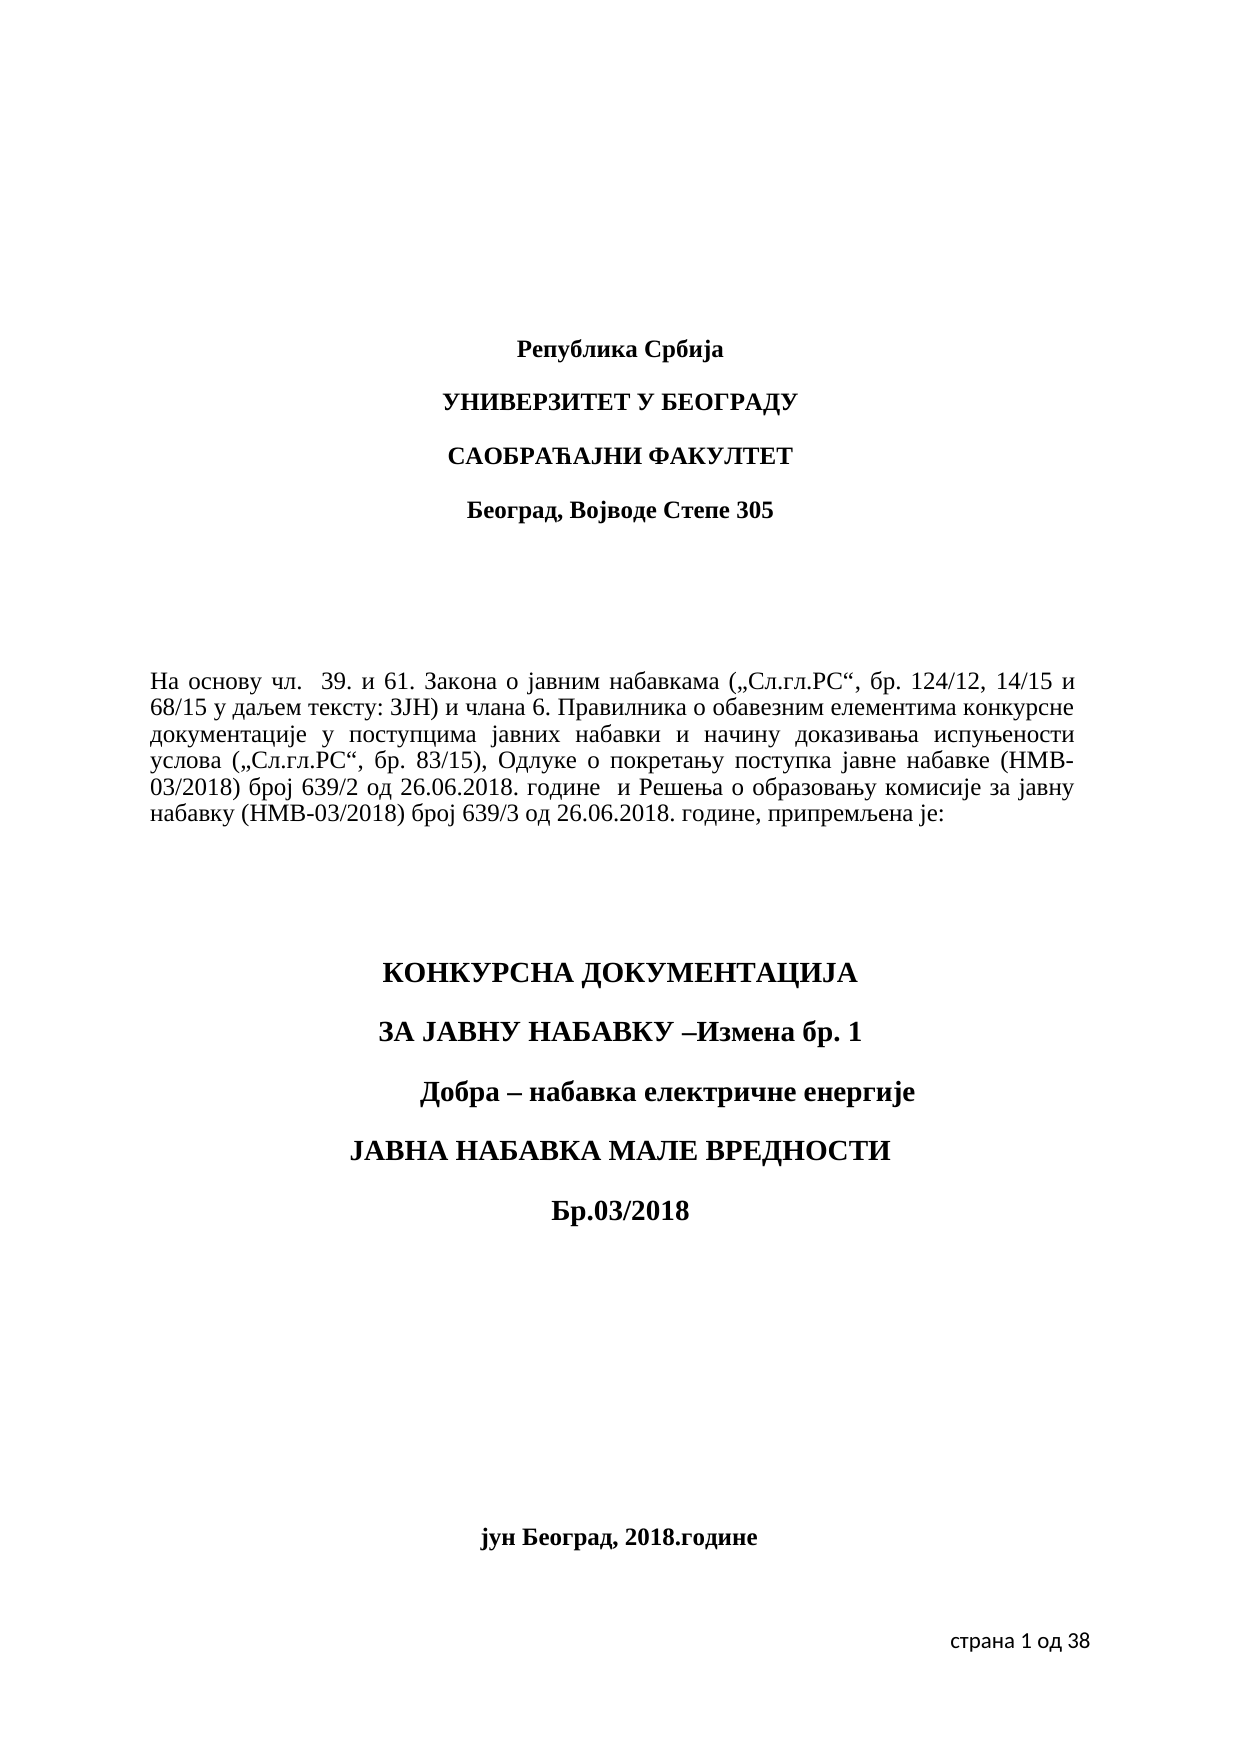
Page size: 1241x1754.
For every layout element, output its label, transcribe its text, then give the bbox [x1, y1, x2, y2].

text ЗА ЈАВНУ НАБАВКУ –Измена бр. 1 [150, 1014, 1090, 1048]
text На основу чл. 39. и 61. Закона о јавним набавкама („Сл.гл.РС“, бр. 124/12, 14/15 и 68/15 у даљем тексту: ЗЈН) и члана 6. Правилника о обавезним елементима конкурсне документације у поступцима јавних набавки и начину доказивања испуњености услова („Сл.гл.РС“, бр. 83/15), Одлуке о покретању поступка јавне набавке (НМВ-03/2018) број 639/2 од 26.06.2018. године и Решења о образовању комисије за јавну набавку (НМВ-03/2018) брoј 639/3 од 26.06.2018. године, припремљена је: [150, 668, 1075, 827]
text ЈАВНА НАБАВКА МАЛЕ ВРЕДНОСТИ [150, 1133, 1090, 1167]
text КОНКУРСНА ДОКУМЕНТАЦИЈА [150, 955, 1090, 989]
text САОБРАЋАЈНИ ФАКУЛТЕТ [150, 441, 1090, 470]
text јун Београд, 2018.године [449, 1522, 788, 1550]
text Бр.03/2018 [150, 1193, 1090, 1226]
text Добра – набавка електричне енeргије [150, 1074, 1090, 1107]
text Република Србија [150, 334, 1090, 362]
text Београд, Војводе Степе 305 [150, 495, 1090, 524]
text УНИВЕРЗИТЕТ У БЕОГРАДУ [150, 387, 1090, 416]
